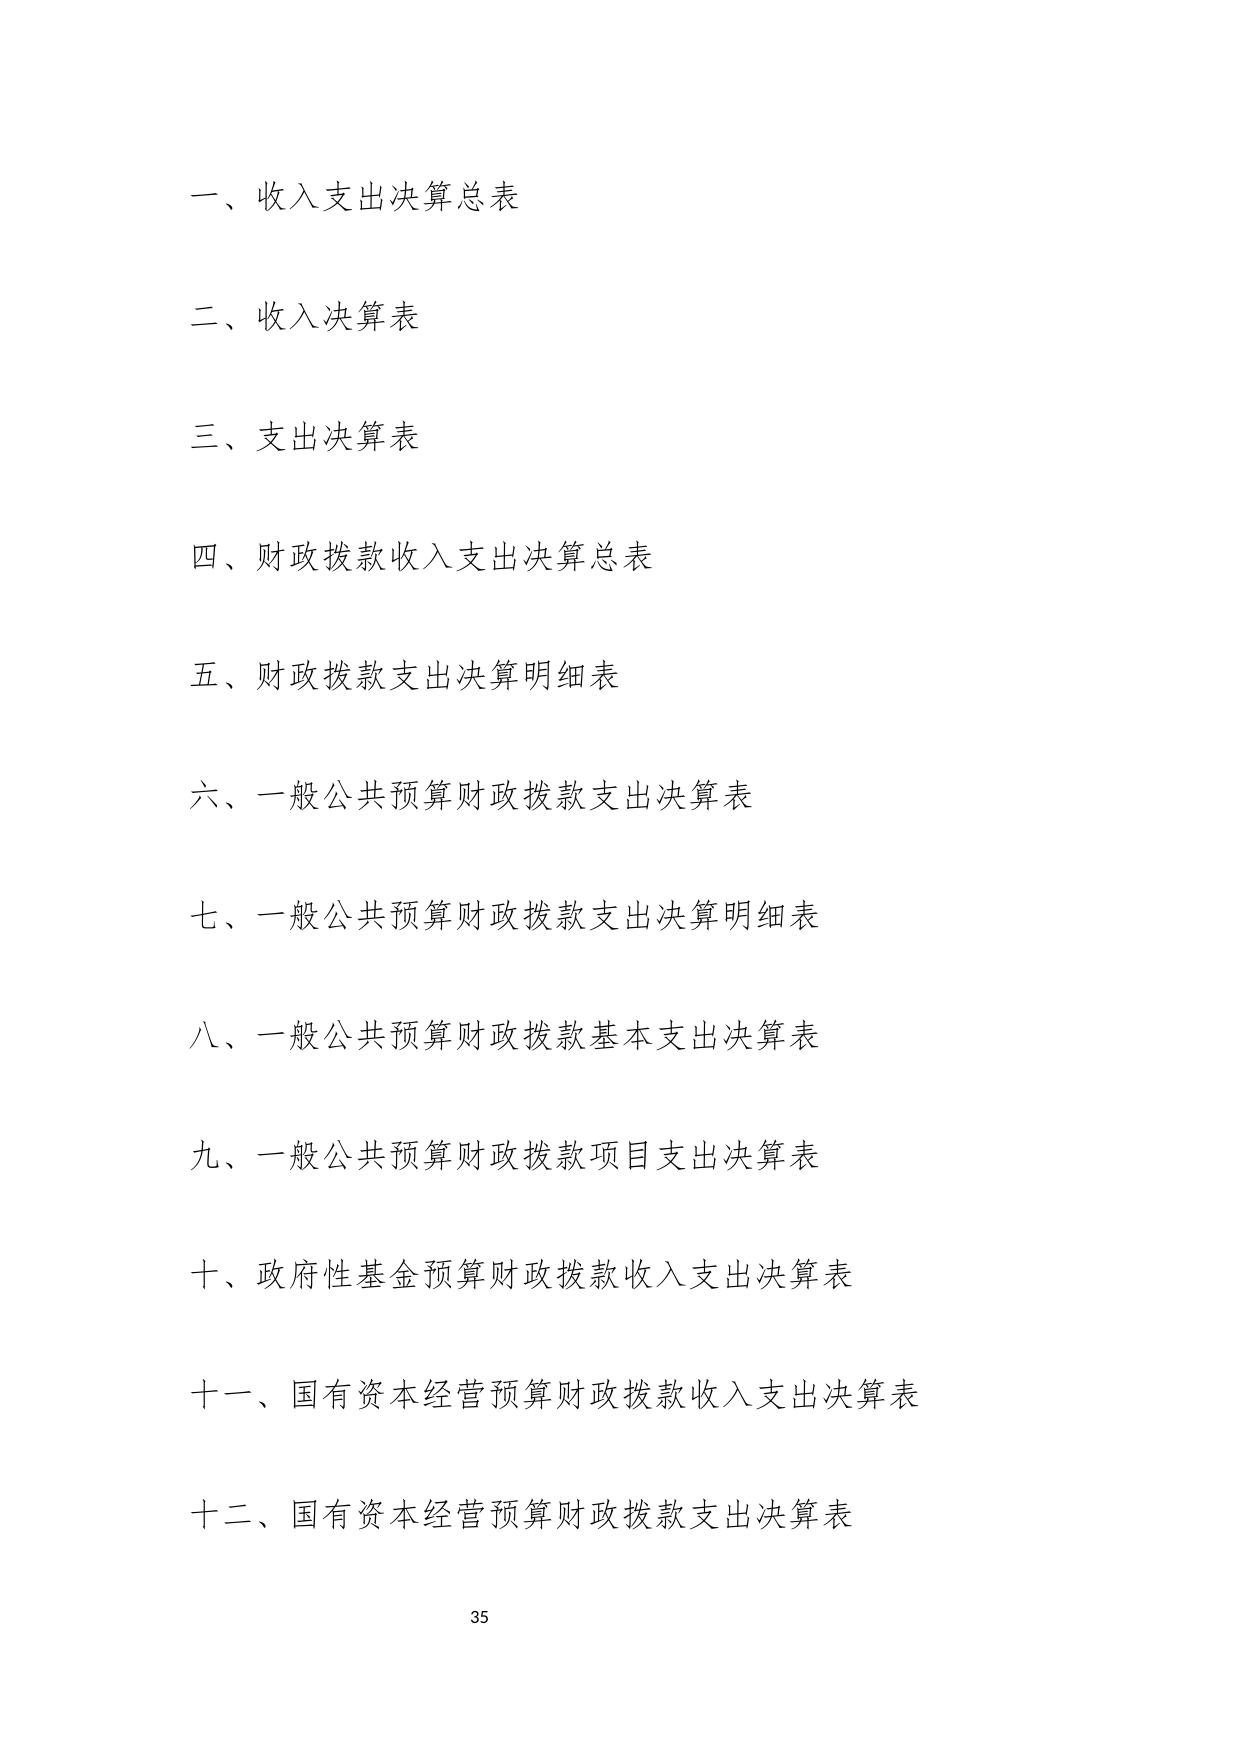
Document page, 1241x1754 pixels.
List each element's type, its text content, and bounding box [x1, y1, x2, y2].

subtitle 二、收入决算表 [187, 282, 1053, 347]
subtitle 八、一般公共预算财政拨款基本支出决算表 [187, 1001, 1053, 1066]
subtitle 一、收入支出决算总表 [187, 162, 1053, 227]
subtitle 七、一般公共预算财政拨款支出决算明细表 [187, 881, 1053, 946]
subtitle 五、财政拨款支出决算明细表 [187, 641, 1053, 706]
subtitle 九、一般公共预算财政拨款项目支出决算表 [187, 1120, 1053, 1185]
subtitle 十、政府性基金预算财政拨款收入支出决算表 [187, 1240, 1053, 1305]
subtitle 十二、国有资本经营预算财政拨款支出决算表 [187, 1480, 1053, 1545]
subtitle 四、财政拨款收入支出决算总表 [187, 521, 1053, 586]
subtitle 三、支出决算表 [187, 402, 1053, 467]
subtitle 六、一般公共预算财政拨款支出决算表 [187, 761, 1053, 826]
subtitle 十一、国有资本经营预算财政拨款收入支出决算表 [187, 1360, 1053, 1425]
